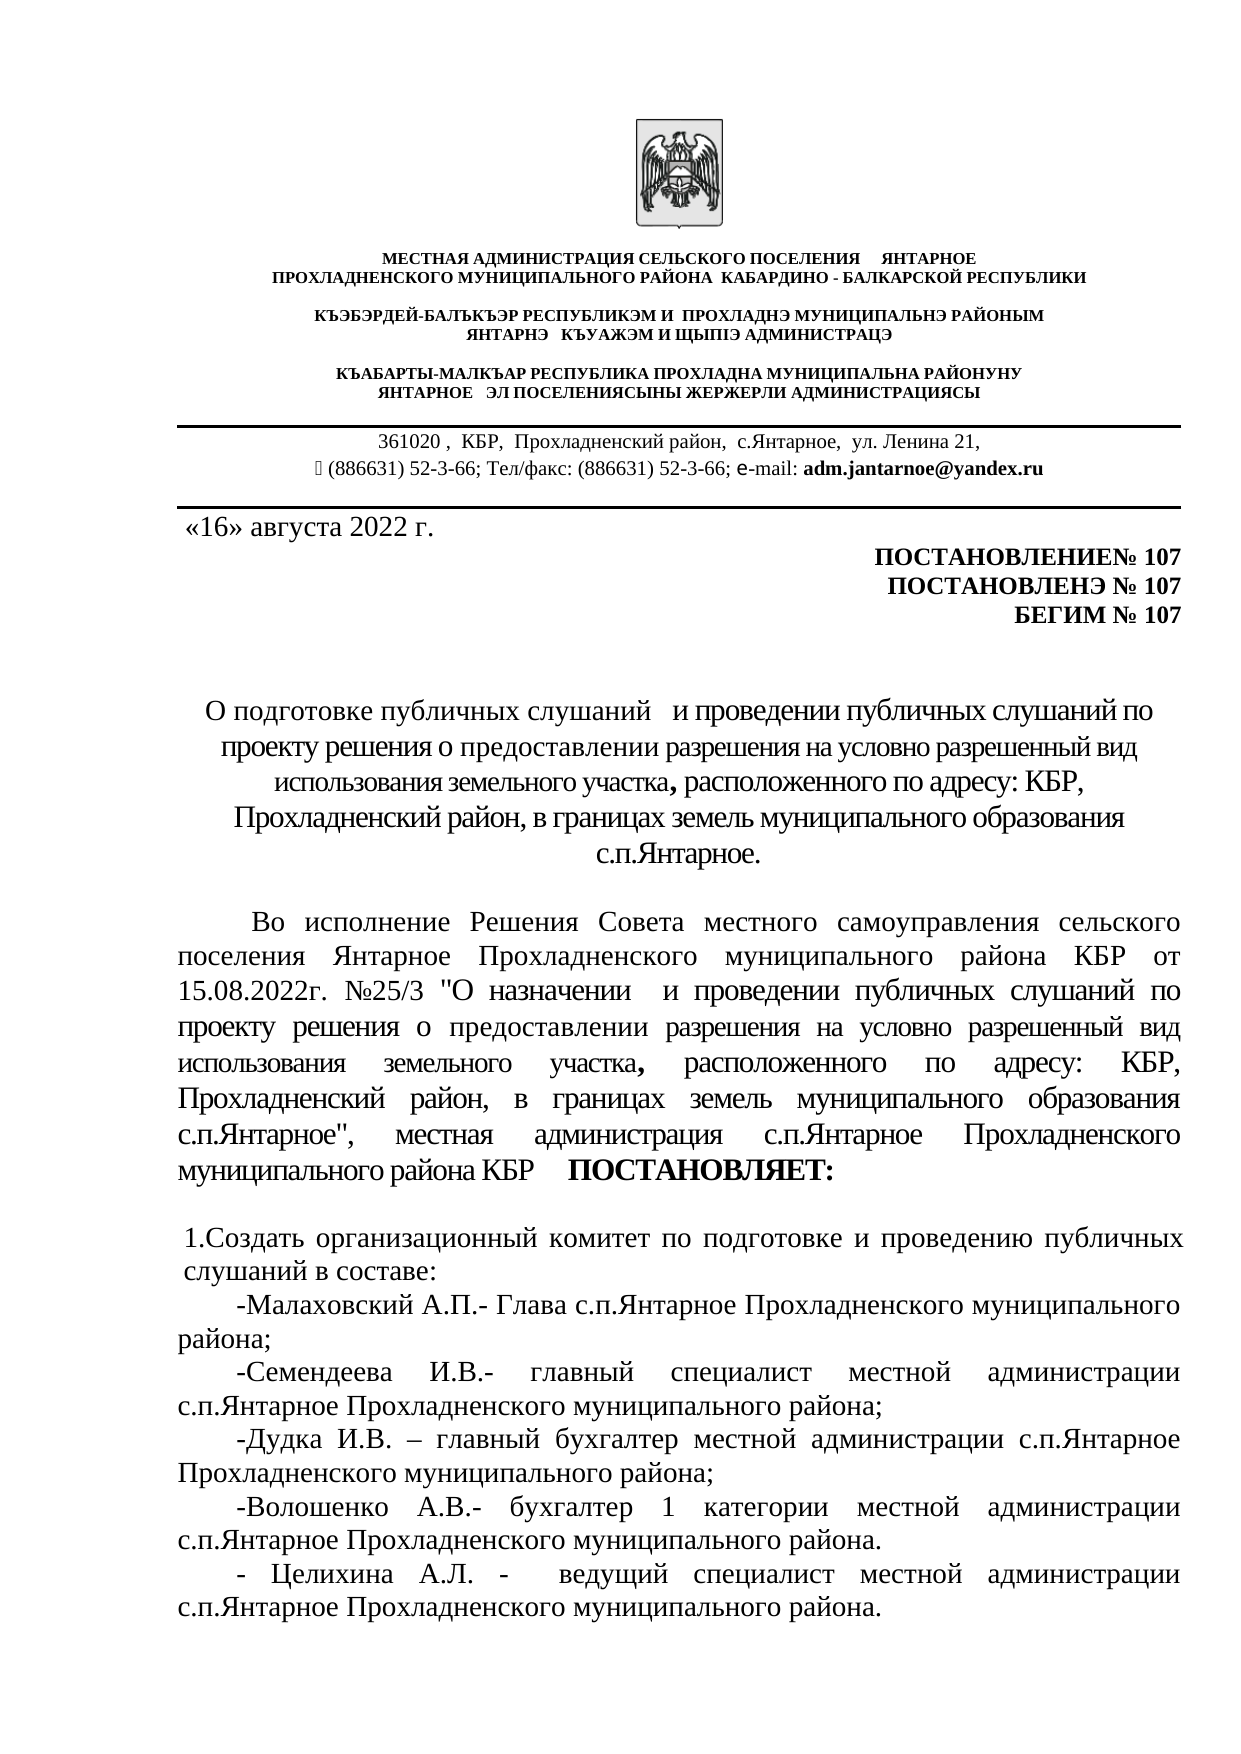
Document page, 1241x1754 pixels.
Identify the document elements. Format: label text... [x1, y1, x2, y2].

text О подготовке публичных слушаний и проведении публичных слушаний по проекту решения о предоставлении разрешения на условно разрешенный вид использования земельного участка, расположенного по адресу: КБР, Прохладненский район, в границах земель муниципального образования с.п.Янтарное. [177, 691, 1181, 871]
text Во исполнение Решения Совета местного самоуправления сельского поселения Янтарное Прохладненского муниципального района КБР от 15.08.2022г. №25/3 "О назначении и проведении публичных слушаний по проекту решения о предоставлении разрешения на условно разрешенный вид использования земельного участка, расположенного по адресу: КБР, Прохладненский район, в границах земель муниципального образования с.п.Янтарное", местная администрация с.п.Янтарное Прохладненского муниципального района КБР ПОСТАНОВЛЯЕТ: [177, 904, 1181, 1187]
text 1.Создать организационный комитет по подготовке и проведению публичных слушаний в составе: [183, 1220, 1185, 1287]
text ПОСТАНОВЛЕНИЕ№ 107 [177, 542, 1181, 571]
text -Дудка И.В. – главный бухгалтер местной администрации с.п.Янтарное Прохладненского муниципального района; [177, 1422, 1181, 1489]
text -Семендеева И.В.- главный специалист местной администрации с.п.Янтарное Прохладненского муниципального района; [177, 1354, 1181, 1422]
text ЯНТАРНОЕ ЭЛ ПОСЕЛЕНИЯСЫНЫ ЖЕРЖЕРЛИ АДМИНИСТРАЦИЯСЫ [177, 383, 1181, 402]
text МЕСТНАЯ АДМИНИСТРАЦИЯ СЕЛЬСКОГО ПОСЕЛЕНИЯ ЯНТАРНОЕ [177, 248, 1181, 268]
text -Волошенко А.В.- бухгалтер 1 категории местной администрации с.п.Янтарное Прохладненского муниципального района. [177, 1489, 1181, 1556]
text БЕГИМ № 107 [177, 600, 1181, 628]
text (886631) 52-3-66; Тел/факс: (886631) 52-3-66; e-mail: adm.jantarnoe@yandex.ru [177, 453, 1181, 482]
text - Целихина А.Л. - ведущий специалист местной администрации с.п.Янтарное Прохладненского муниципального района. [177, 1556, 1181, 1623]
text ЯНТАРНЭ КЪУАЖЭМ И ЩЫПIЭ АДМИНИСТРАЦЭ [177, 325, 1181, 344]
text 361020 , КБР, Прохладненский район, с.Янтарное, ул. Ленина 21, [177, 428, 1181, 453]
text ПРОХЛАДНЕНСКОГО МУНИЦИПАЛЬНОГО РАЙОНА КАБАРДИНО - БАЛКАРСКОЙ РЕСПУБЛИКИ [177, 268, 1181, 287]
text -Малаховский А.П.- Глава с.п.Янтарное Прохладненского муниципального района; [177, 1287, 1181, 1354]
text КЪЭБЭРДЕЙ-БАЛЪКЪЭР РЕСПУБЛИКЭМ И ПРОХЛАДНЭ МУНИЦИПАЛЬНЭ РАЙОНЫМ [177, 306, 1181, 325]
text «16» августа 2022 г. [177, 509, 1181, 542]
text КЪАБАРТЫ-МАЛКЪАР РЕСПУБЛИКА ПРОХЛАДНА МУНИЦИПАЛЬНА РАЙОНУНУ [177, 363, 1181, 383]
text ПОСТАНОВЛЕНЭ № 107 [177, 571, 1181, 600]
